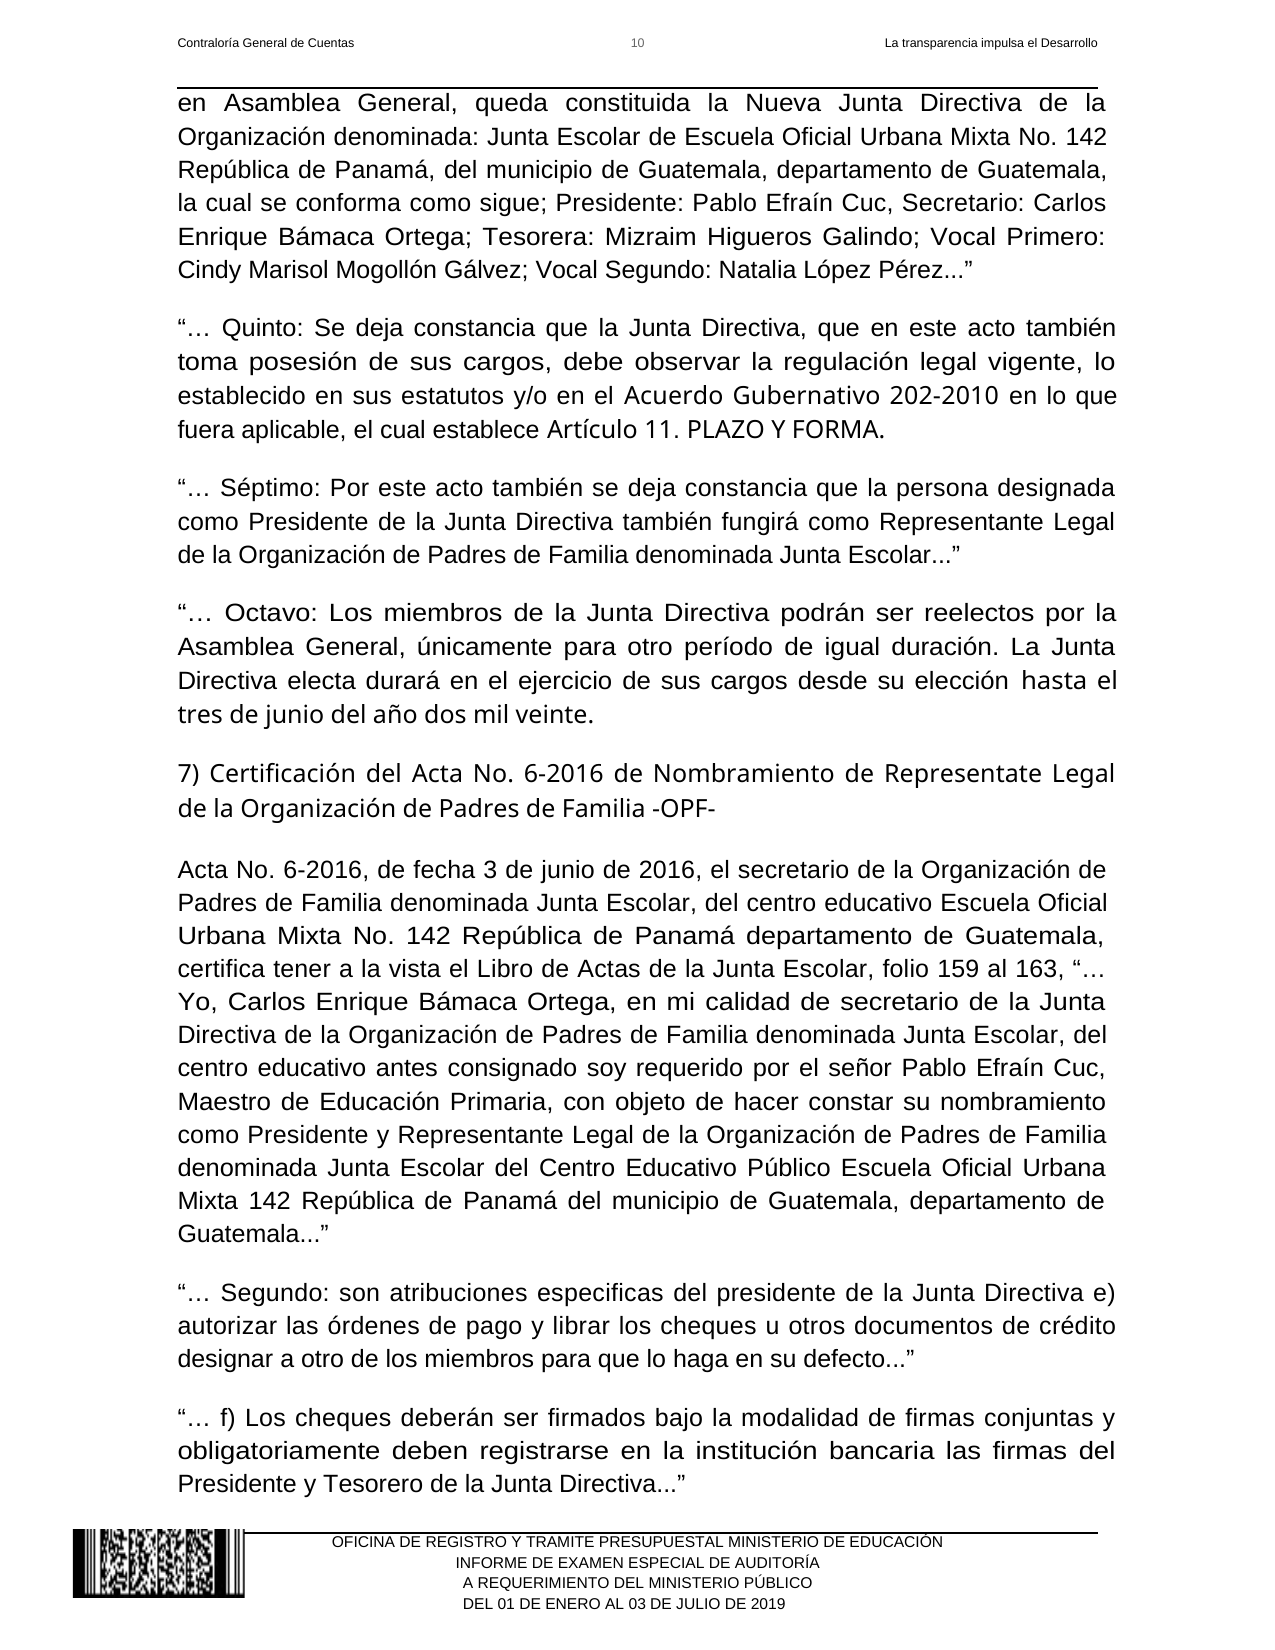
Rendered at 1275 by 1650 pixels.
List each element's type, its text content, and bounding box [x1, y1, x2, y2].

text Acta No. 6-2016, de fecha 3 de junio de 2016, el secretario de la Organización de Padres de Familia denominada Junta Escolar, del centro educativo Escuela Oficial Urbana Mixta No. 142 República de Panamá departamento de Guatemala, certifica tener a la vista el Libro de Actas de la Junta Escolar, folio 159 al 163, “… Yo, Carlos Enrique Bámaca Ortega, en mi calidad de secretario de la Junta Directiva de la Organización de Padres de Familia denominada Junta Escolar, del centro educativo antes consignado soy requerido por el señor Pablo Efraín Cuc, Maestro de Educación Primaria, con objeto de hacer constar su nombramiento como Presidente y Representante Legal de la Organización de Padres de Familia denominada Junta Escolar del Centro Educativo Público Escuela Oficial Urbana Mixta 142 República de Panamá del municipio de Guatemala, departamento de Guatemala...” [177, 852, 1117, 1249]
picture [72, 1529, 245, 1598]
text “… f) Los cheques deberán ser firmados bajo la modalidad de firmas conjuntas y obligatoriamente deben registrarse en la institución bancaria las firmas del Presidente y Tesorero de la Junta Directiva...” [177, 1399, 1117, 1499]
text Contraloría General de Cuentas 10 La transparencia impulsa el Desarrollo [177, 36, 1275, 50]
text “… Octavo: Los miembros de la Junta Directiva podrán ser reelectos por la Asamblea General, únicamente para otro período de igual duración. La Junta Directiva electa durará en el ejercicio de sus cargos desde su elección hasta el tres de junio del año dos mil veinte. [177, 595, 1118, 731]
text 7) Certificación del Acta No. 6-2016 de Nombramiento de Representate Legal de la Organización de Padres de Familia -OPF- [177, 754, 1117, 825]
text “… Séptimo: Por este acto también se deja constancia que la persona designada como Presidente de la Junta Directiva también fungirá como Representante Legal de la Organización de Padres de Familia denominada Junta Escolar...” [177, 470, 1117, 570]
text A REQUERIMIENTO DEL MINISTERIO PÚBLICO DEL 01 DE ENERO AL 03 DE JULIO DE 2019 [463, 1572, 825, 1614]
text en Asamblea General, queda constituida la Nueva Junta Directiva de la Organización denominada: Junta Escolar de Escuela Oficial Urbana Mixta No. 142 República de Panamá, del municipio de Guatemala, departamento de Guatemala, la cual se conforma como sigue; Presidente: Pablo Efraín Cuc, Secretario: Carlos Enrique Bámaca Ortega; Tesorera: Mizraim Higueros Galindo; Vocal Primero: Cindy Marisol Mogollón Gálvez; Vocal Segundo: Natalia López Pérez...” [177, 85, 1118, 285]
text OFICINA DE REGISTRO Y TRAMITE PRESUPUESTAL MINISTERIO DE EDUCACIÓN INFORME DE EXAMEN ESPECIAL DE AUDITORÍA [332, 1531, 956, 1572]
text “… Segundo: son atribuciones especificas del presidente de la Junta Directiva e) autorizar las órdenes de pago y librar los cheques u otros documentos de crédito designar a otro de los miembros para que lo haga en su defecto...” [177, 1274, 1117, 1374]
text “… Quinto: Se deja constancia que la Junta Directiva, que en este acto también toma posesión de sus cargos, debe observar la regulación legal vigente, lo establecido en sus estatutos y/o en el Acuerdo Gubernativo 202-2010 en lo que fuera aplicable, el cual establece Artículo 11. PLAZO Y FORMA. [177, 309, 1118, 445]
